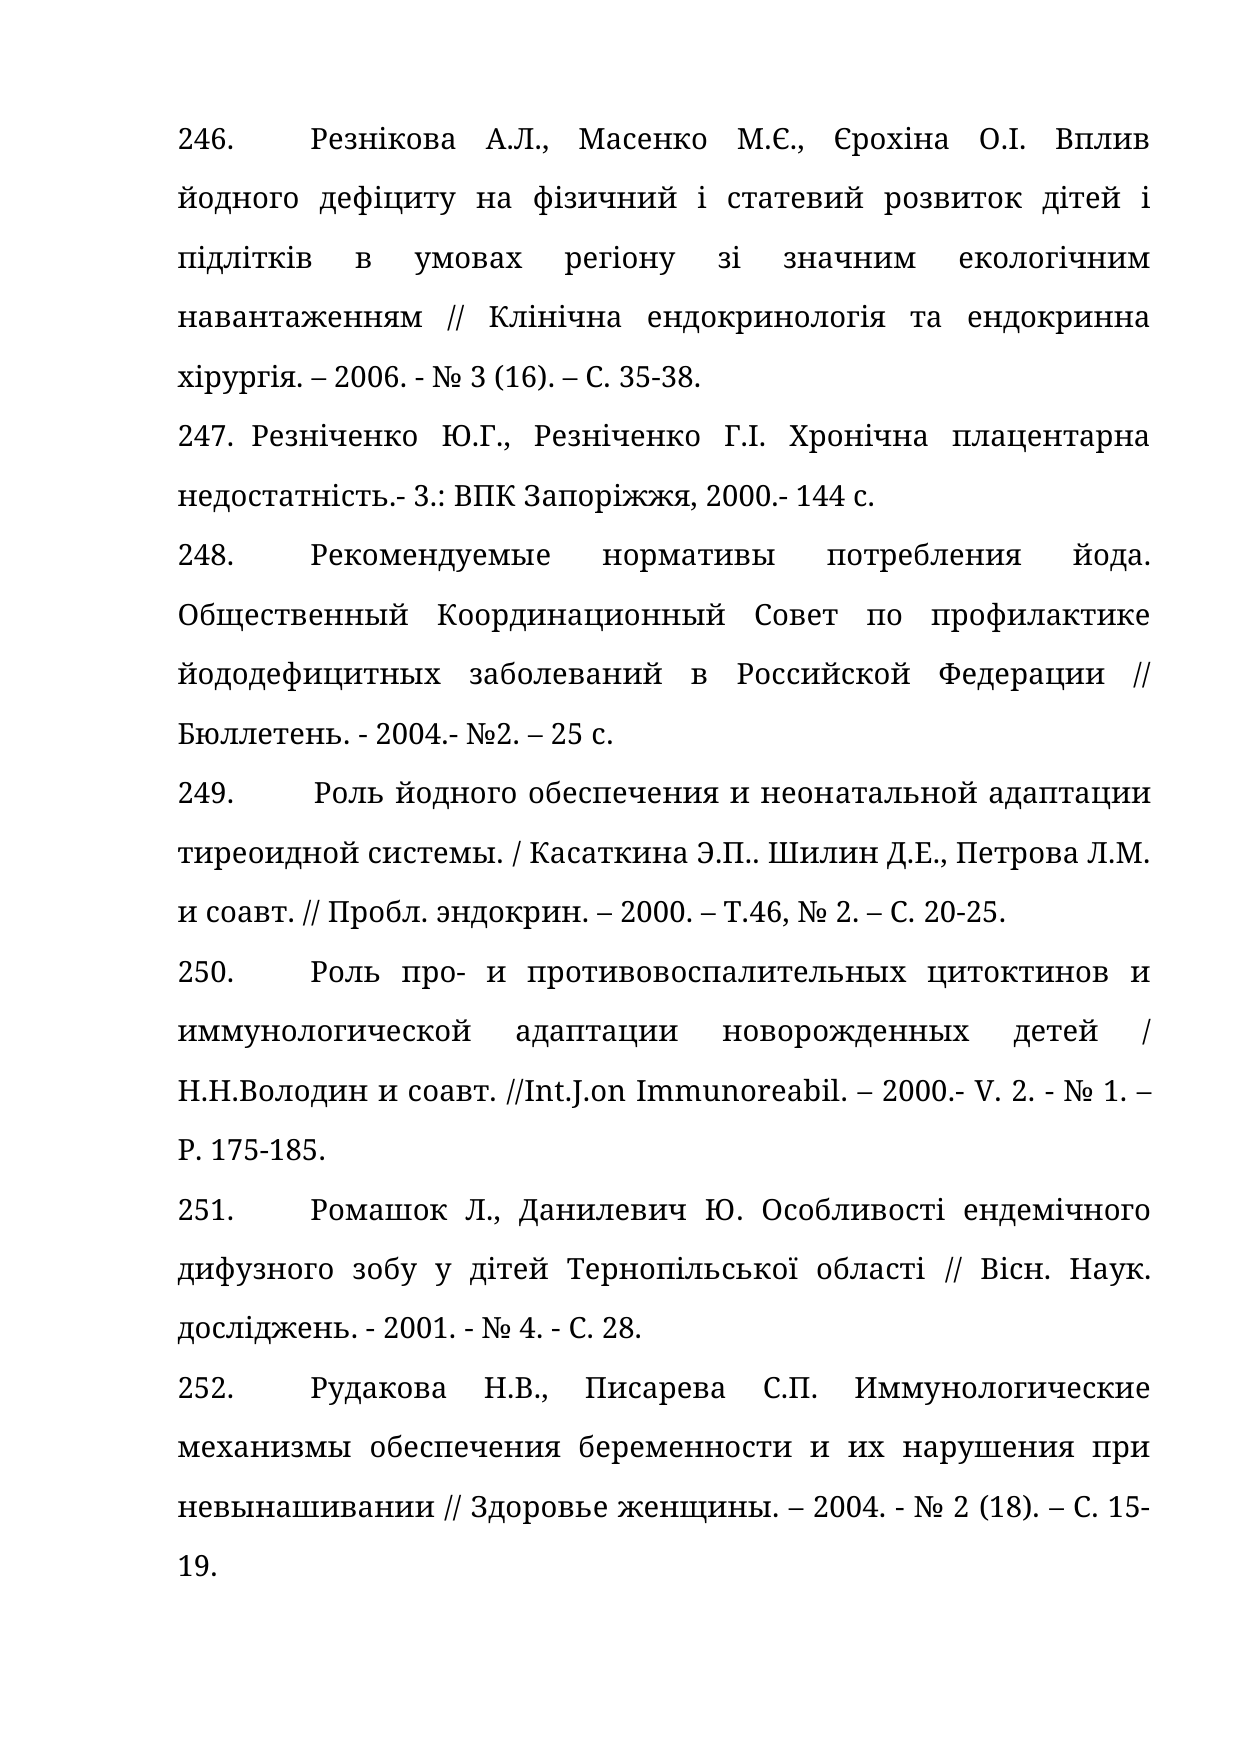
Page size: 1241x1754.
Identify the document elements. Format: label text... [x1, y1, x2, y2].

list Роль йодного обеспечения и неонатальной адаптации тиреоидной системы. / Касаткина Э.П.. Шилин Д.Е., Петрова Л.М. и соавт. // Пробл. эндокрин. – 2000. – Т.46, № 2. – С. 20-25. [177, 772, 1152, 931]
list Рекомендуемые нормативы потребления йода. Общественный Координационный Совет по профилактике йододефицитных заболеваний в Российской Федерации // Бюллетень. - 2004.- №2. – 25 с. [177, 534, 1152, 753]
list Роль про- и противовоспалительных цитоктинов и иммунологической адаптации новорожденных детей / Н.Н.Володин и соавт. //Int.J.on Immunoreabil. – 2000.- V. 2. - № 1. – Р. 175-185. [177, 951, 1152, 1169]
list Ромашок Л., Данилевич Ю. Особливості ендемічного дифузного зобу у дітей Тернопільської області // Вісн. Наук. досліджень. - 2001. - № 4. - С. 28. [177, 1189, 1152, 1347]
list Резнікова А.Л., Масенко М.Є., Єрохіна О.І. Вплив йодного дефіциту на фізичний і статевий розвиток дітей і підлітків в умовах регіону зі значним екологічним навантаженням // Клінічна ендокринологія та ендокринна хірургія. – 2006. - № 3 (16). – С. 35-38. [177, 118, 1152, 396]
list Резніченко Ю.Г., Резніченко Г.І. Хронічна плацентарна недостатність.- 3.: ВПК Запоріжжя, 2000.- 144 с. [177, 416, 1152, 515]
list Рудакова Н.В., Писарева С.П. Иммунологические механизмы обеспечения беременности и их нарушения при невынашивании // Здоровье женщины. – 2004. - № 2 (18). – С. 15-19. [177, 1367, 1152, 1585]
